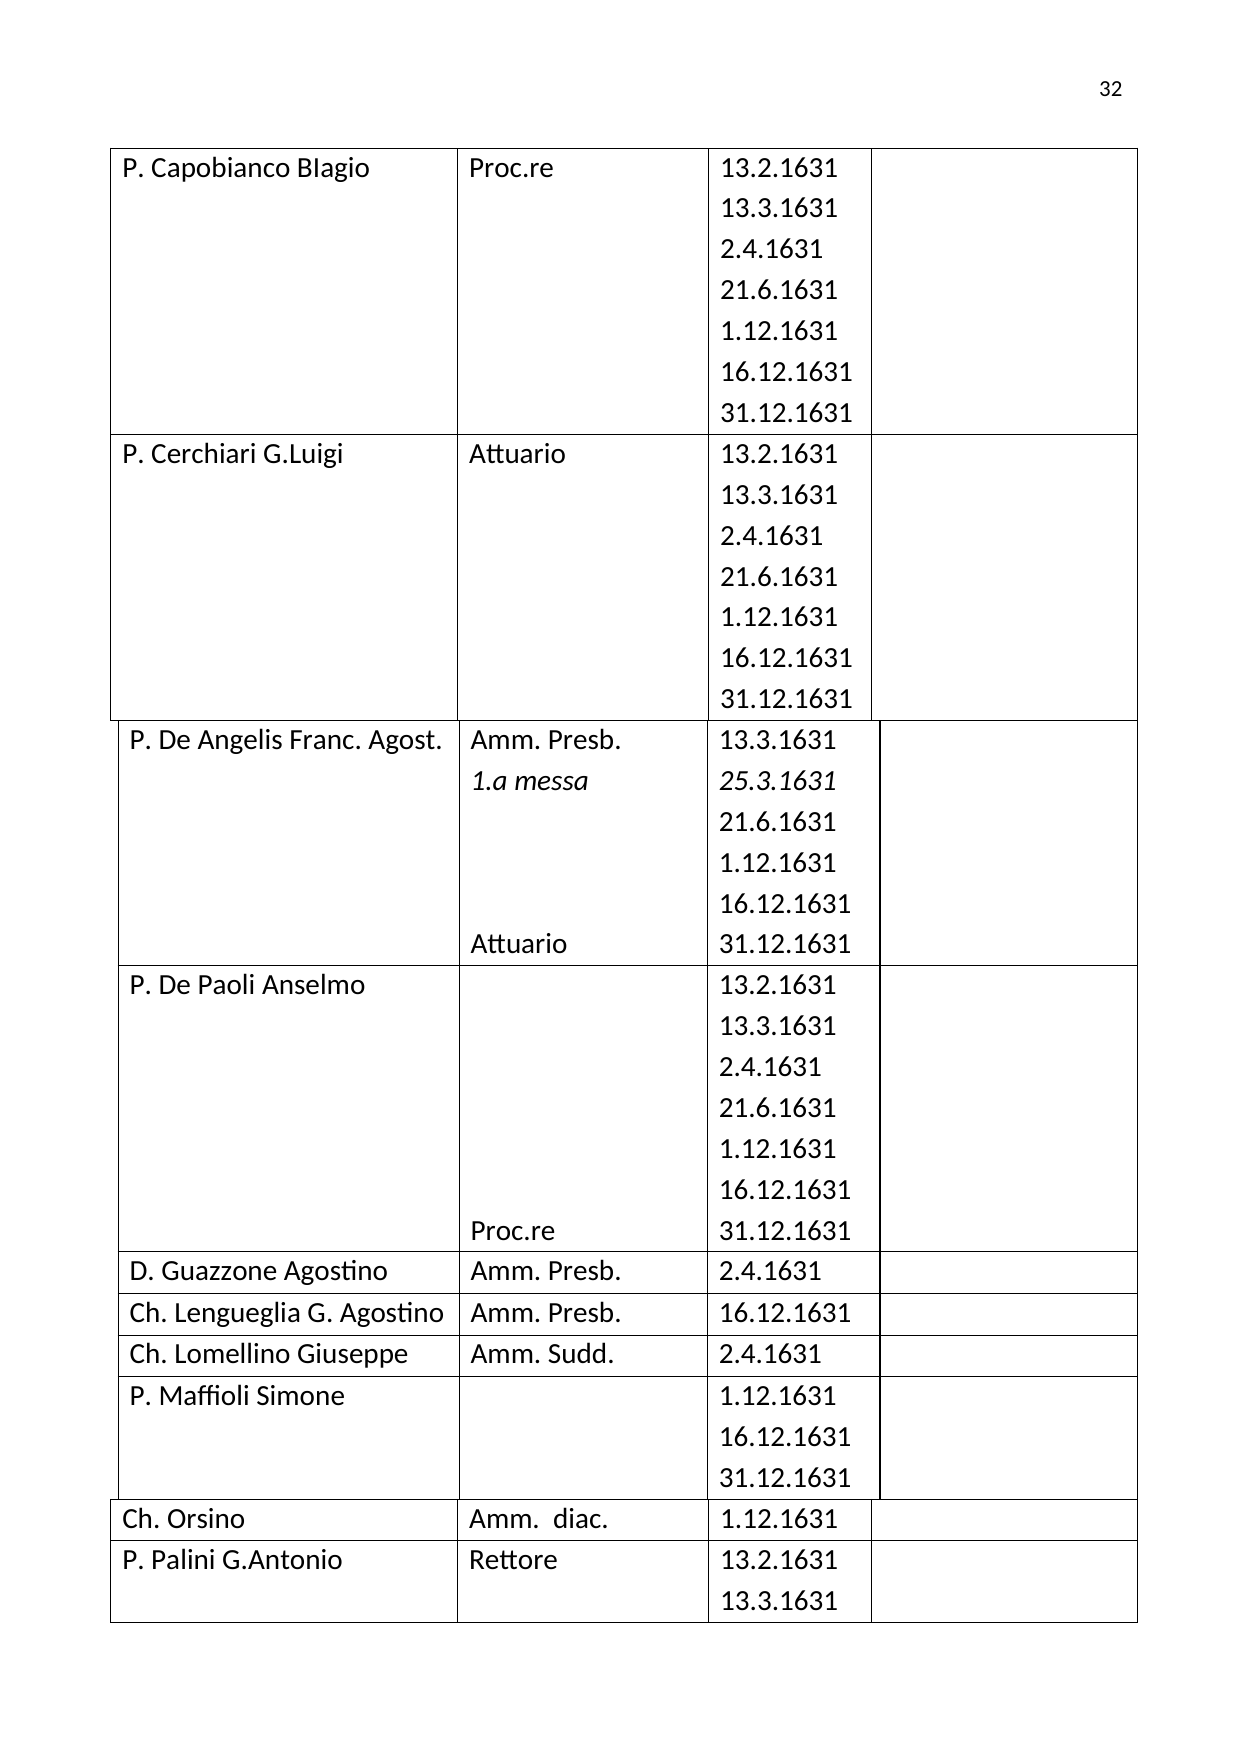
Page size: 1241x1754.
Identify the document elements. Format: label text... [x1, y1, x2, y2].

table_cell Amm. diac. [458, 1500, 708, 1540]
table_cell Amm. Presb. 1.a messa Attuario [460, 721, 707, 965]
table_cell [881, 721, 1137, 965]
table_cell 13.2.1631 13.3.1631 2.4.1631 21.6.1631 1.12.1631 16.12.1631 31.12.1631 [708, 966, 879, 1251]
table_cell Ch. Lengueglia G. Agostino [119, 1294, 459, 1334]
table_cell P. De Angelis Franc. Agost. [119, 721, 459, 965]
table_cell 16.12.1631 [708, 1294, 879, 1334]
table_cell Amm. Presb. [460, 1294, 707, 1334]
table_cell [460, 1377, 707, 1499]
table_cell [872, 1500, 1137, 1540]
table_cell Amm. Presb. [460, 1252, 707, 1293]
table_cell Amm. Sudd. [460, 1336, 707, 1376]
table_cell [881, 1294, 1137, 1334]
table_cell P. De Paoli Anselmo [119, 966, 459, 1251]
table_cell [872, 1541, 1137, 1622]
table_cell P. Maffioli Simone [119, 1377, 459, 1499]
table_cell Attuario [458, 435, 708, 720]
table_cell P. Capobianco BIagio [111, 149, 457, 434]
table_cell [709, 1541, 871, 1622]
table_cell 1.12.1631 16.12.1631 31.12.1631 [708, 1377, 879, 1499]
table_cell 2.4.1631 [708, 1336, 879, 1376]
table_cell P. Palini G.Antonio [111, 1541, 457, 1622]
table_cell [881, 1377, 1137, 1499]
table_cell 13.3.1631 25.3.1631 21.6.1631 1.12.1631 16.12.1631 31.12.1631 [708, 721, 879, 965]
table_cell 1.12.1631 [709, 1500, 871, 1540]
table_cell P. Cerchiari G.Luigi [111, 435, 457, 720]
table_cell [881, 966, 1137, 1251]
table_cell 2.4.1631 [708, 1252, 879, 1293]
table_cell [881, 1252, 1137, 1293]
table_cell Proc.re [460, 966, 707, 1251]
table_cell Proc.re [458, 149, 708, 434]
table_cell [881, 1336, 1137, 1376]
table_cell Ch. Lomellino Giuseppe [119, 1336, 459, 1376]
table_cell 13.2.1631 13.3.1631 2.4.1631 21.6.1631 1.12.1631 16.12.1631 31.12.1631 [709, 435, 871, 720]
table_cell Ch. Orsino [111, 1500, 457, 1540]
table_cell Rettore [458, 1541, 708, 1622]
table_cell D. Guazzone Agostino [119, 1252, 459, 1293]
table_cell [872, 435, 1137, 720]
table_cell [872, 149, 1137, 434]
table_cell 13.2.1631 13.3.1631 2.4.1631 21.6.1631 1.12.1631 16.12.1631 31.12.1631 [709, 149, 871, 434]
